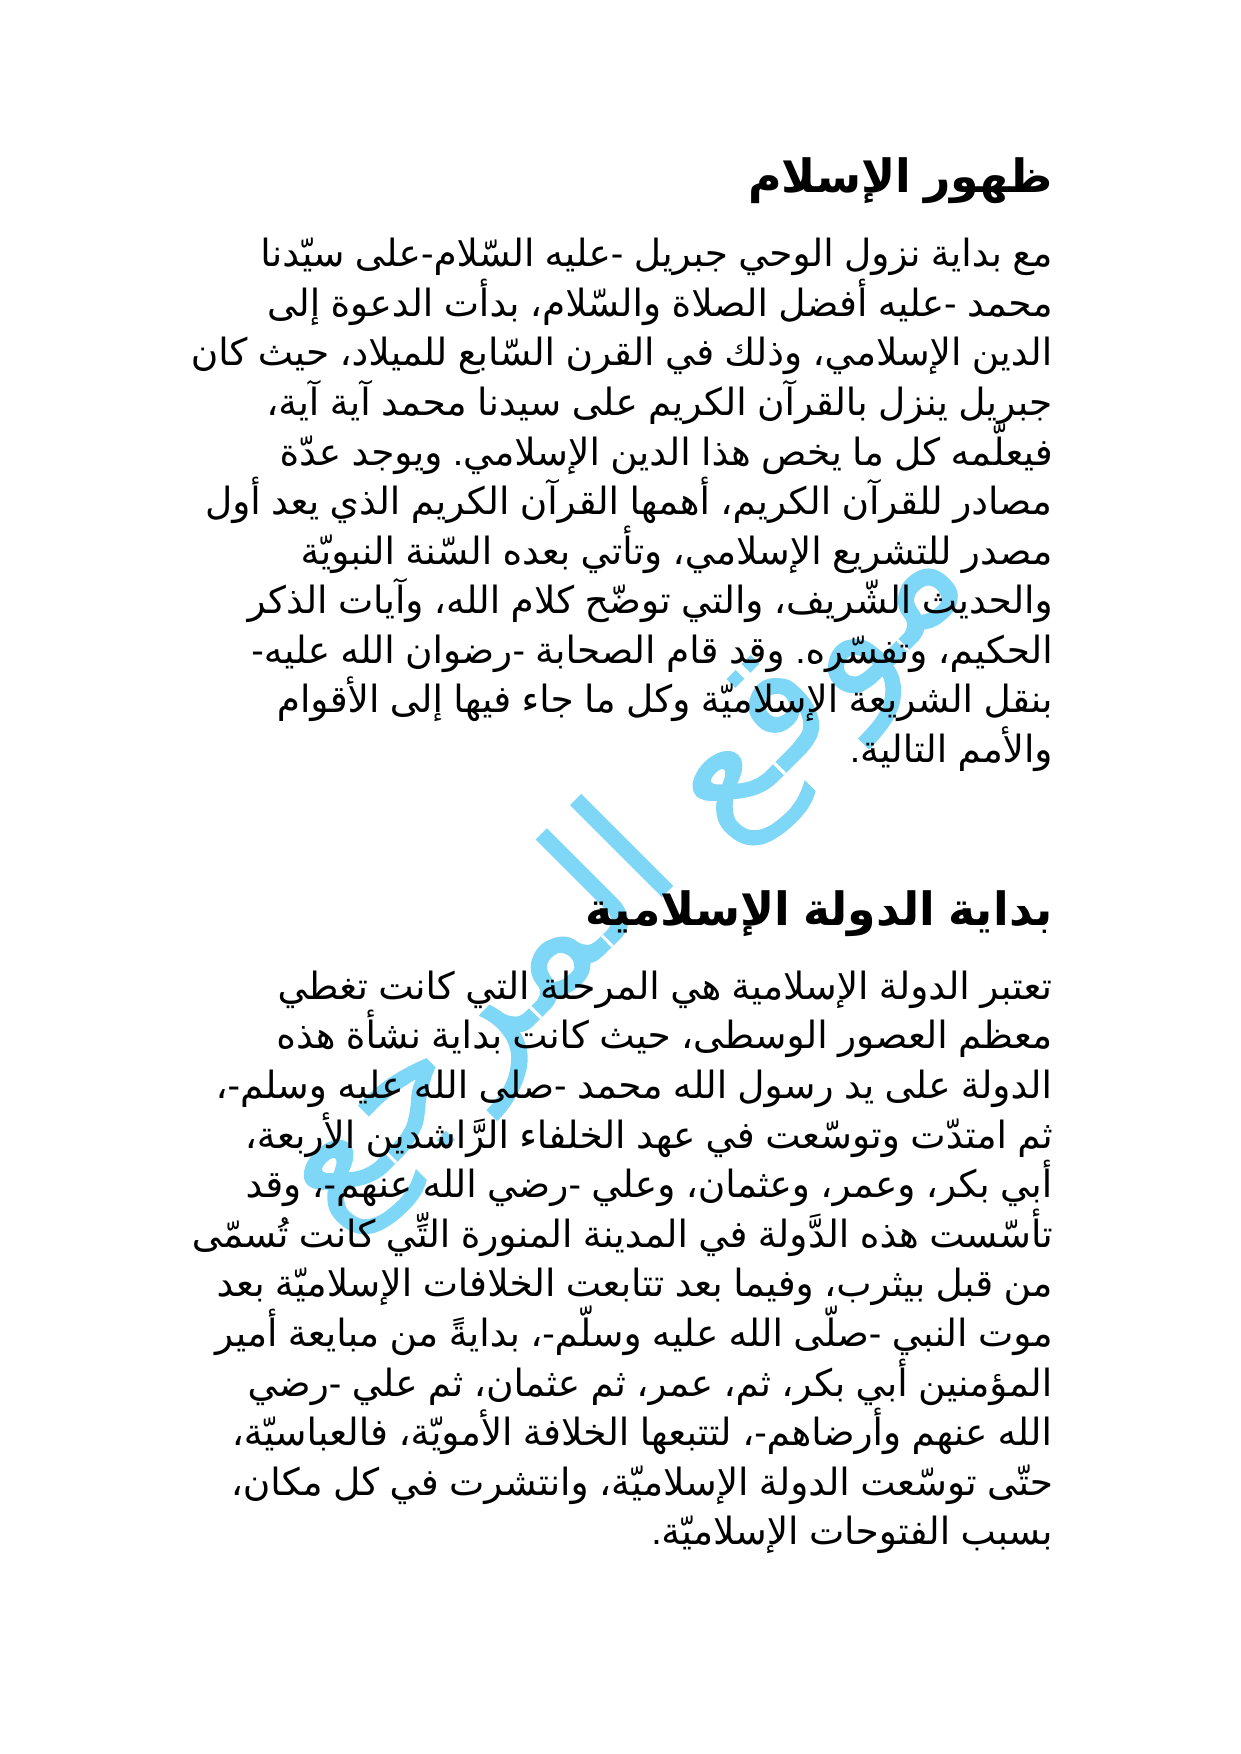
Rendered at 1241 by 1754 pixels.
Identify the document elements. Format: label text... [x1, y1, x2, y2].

text تعتبر الدولة الإسلامية هي المرحلة التي كانت تغطي معظم العصور الوسطى، حيث كانت بداية نشأة هذه الدولة على يد رسول الله محمد -صلى الله عليه وسلم-، ثم امتدّت وتوسّعت في عهد الخلفاء الرَّاشدين الأربعة، أبي بكر، وعمر، وعثمان، وعلي -رضي الله عنهم-، وقد تأسّست هذه الدَّولة في المدينة المنورة التِّي كانت تُسمّى من قبل بيثرب، وفيما بعد تتابعت الخلافات الإسلاميّة بعد موت النبي -صلّى الله عليه وسلّم-، بدايةً من مبايعة أمير المؤمنين أبي بكر، ثم، عمر، ثم عثمان، ثم علي -رضي الله عنهم وأرضاهم-، لتتبعها الخلافة الأمويّة، فالعباسيّة، حتّى توسّعت الدولة الإسلاميّة، وانتشرت في كل مكان، بسبب الفتوحات الإسلاميّة. [187, 964, 1053, 1553]
text بداية الدولة الإسلامية [187, 883, 1053, 935]
text ظهور الإسلام [187, 150, 1053, 203]
text مع بداية نزول الوحي جبريل -عليه السّلام-على سيّدنا محمد -عليه أفضل الصلاة والسّلام، بدأت الدعوة إلى الدين الإسلامي، وذلك في القرن السّابع للميلاد، حيث كان جبريل ينزل بالقرآن الكريم على سيدنا محمد آية آية، فيعلّمه كل ما يخص هذا الدين الإسلامي. ويوجد عدّة مصادر للقرآن الكريم، أهمها القرآن الكريم الذي يعد أول مصدر للتشريع الإسلامي، وتأتي بعده السّنة النبويّة والحديث الشّريف، والتي توضّح كلام الله، وآيات الذكر الحكيم، وتفسّره. وقد قام الصحابة -رضوان الله عليه-بنقل الشريعة الإسلاميّة وكل ما جاء فيها إلى الأقوام والأمم التالية. [187, 231, 1053, 770]
